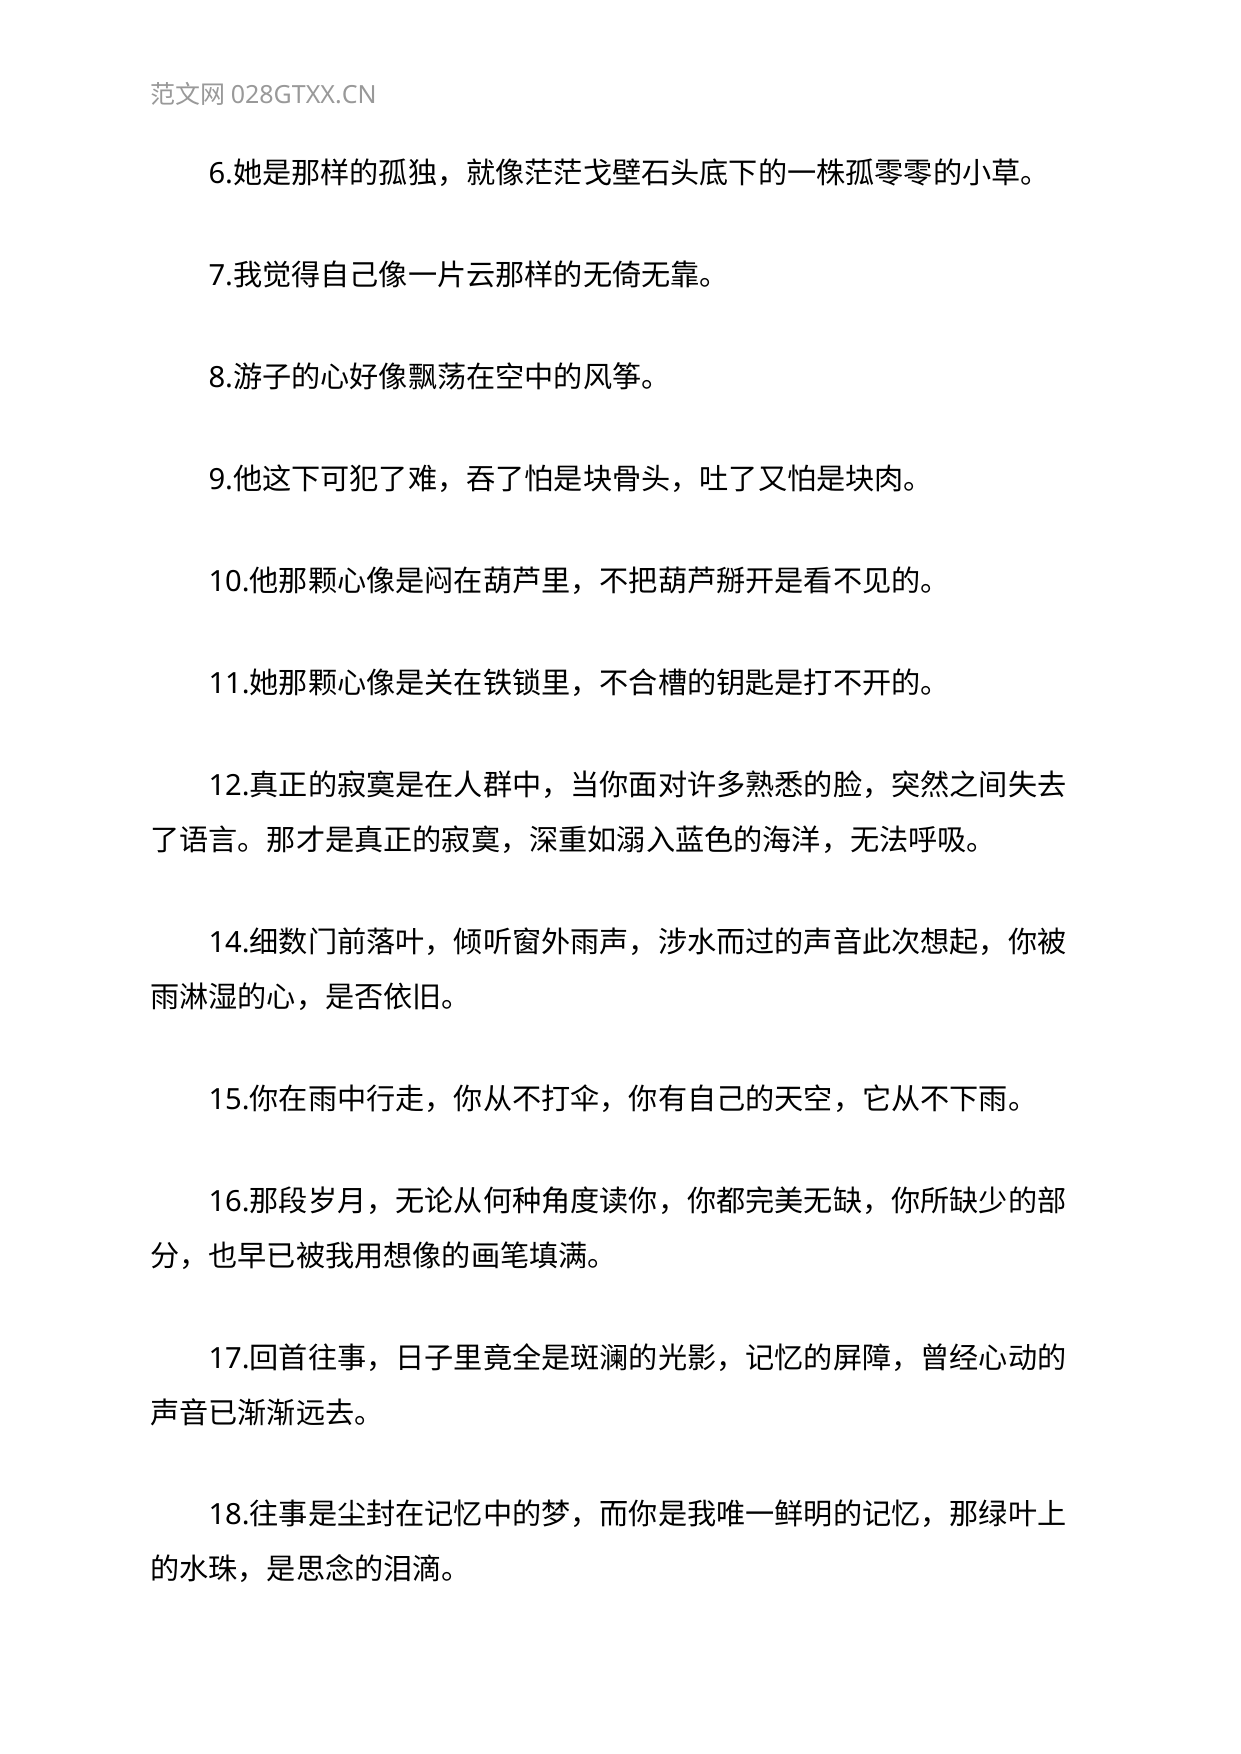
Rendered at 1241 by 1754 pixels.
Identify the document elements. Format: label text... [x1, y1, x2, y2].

text 12.真正的寂寞是在人群中，当你面对许多熟悉的脸，突然之间失去了语言。那才是真正的寂寞，深重如溺入蓝色的海洋，无法呼吸。 [150, 762, 1090, 859]
text 8.游子的心好像飘荡在空中的风筝。 [150, 354, 1090, 396]
text 7.我觉得自己像一片云那样的无倚无靠。 [150, 252, 1090, 294]
text 16.那段岁月，无论从何种角度读你，你都完美无缺，你所缺少的部分，也早已被我用想像的画笔填满。 [150, 1177, 1090, 1275]
text 9.他这下可犯了难，吞了怕是块骨头，吐了又怕是块肉。 [150, 456, 1090, 498]
text 14.细数门前落叶，倾听窗外雨声，涉水而过的声音此次想起，你被雨淋湿的心，是否依旧。 [150, 919, 1090, 1016]
text 6.她是那样的孤独，就像茫茫戈壁石头底下的一株孤零零的小草。 [150, 150, 1090, 192]
text 18.往事是尘封在记忆中的梦，而你是我唯一鲜明的记忆，那绿叶上的水珠，是思念的泪滴。 [150, 1491, 1090, 1588]
text 17.回首往事，日子里竟全是斑澜的光影，记忆的屏障，曾经心动的声音已渐渐远去。 [150, 1334, 1090, 1431]
text 11.她那颗心像是关在铁锁里，不合槽的钥匙是打不开的。 [150, 660, 1090, 702]
text 10.他那颗心像是闷在葫芦里，不把葫芦掰开是看不见的。 [150, 558, 1090, 600]
text 15.你在雨中行走，你从不打伞，你有自己的天空，它从不下雨。 [150, 1075, 1090, 1118]
